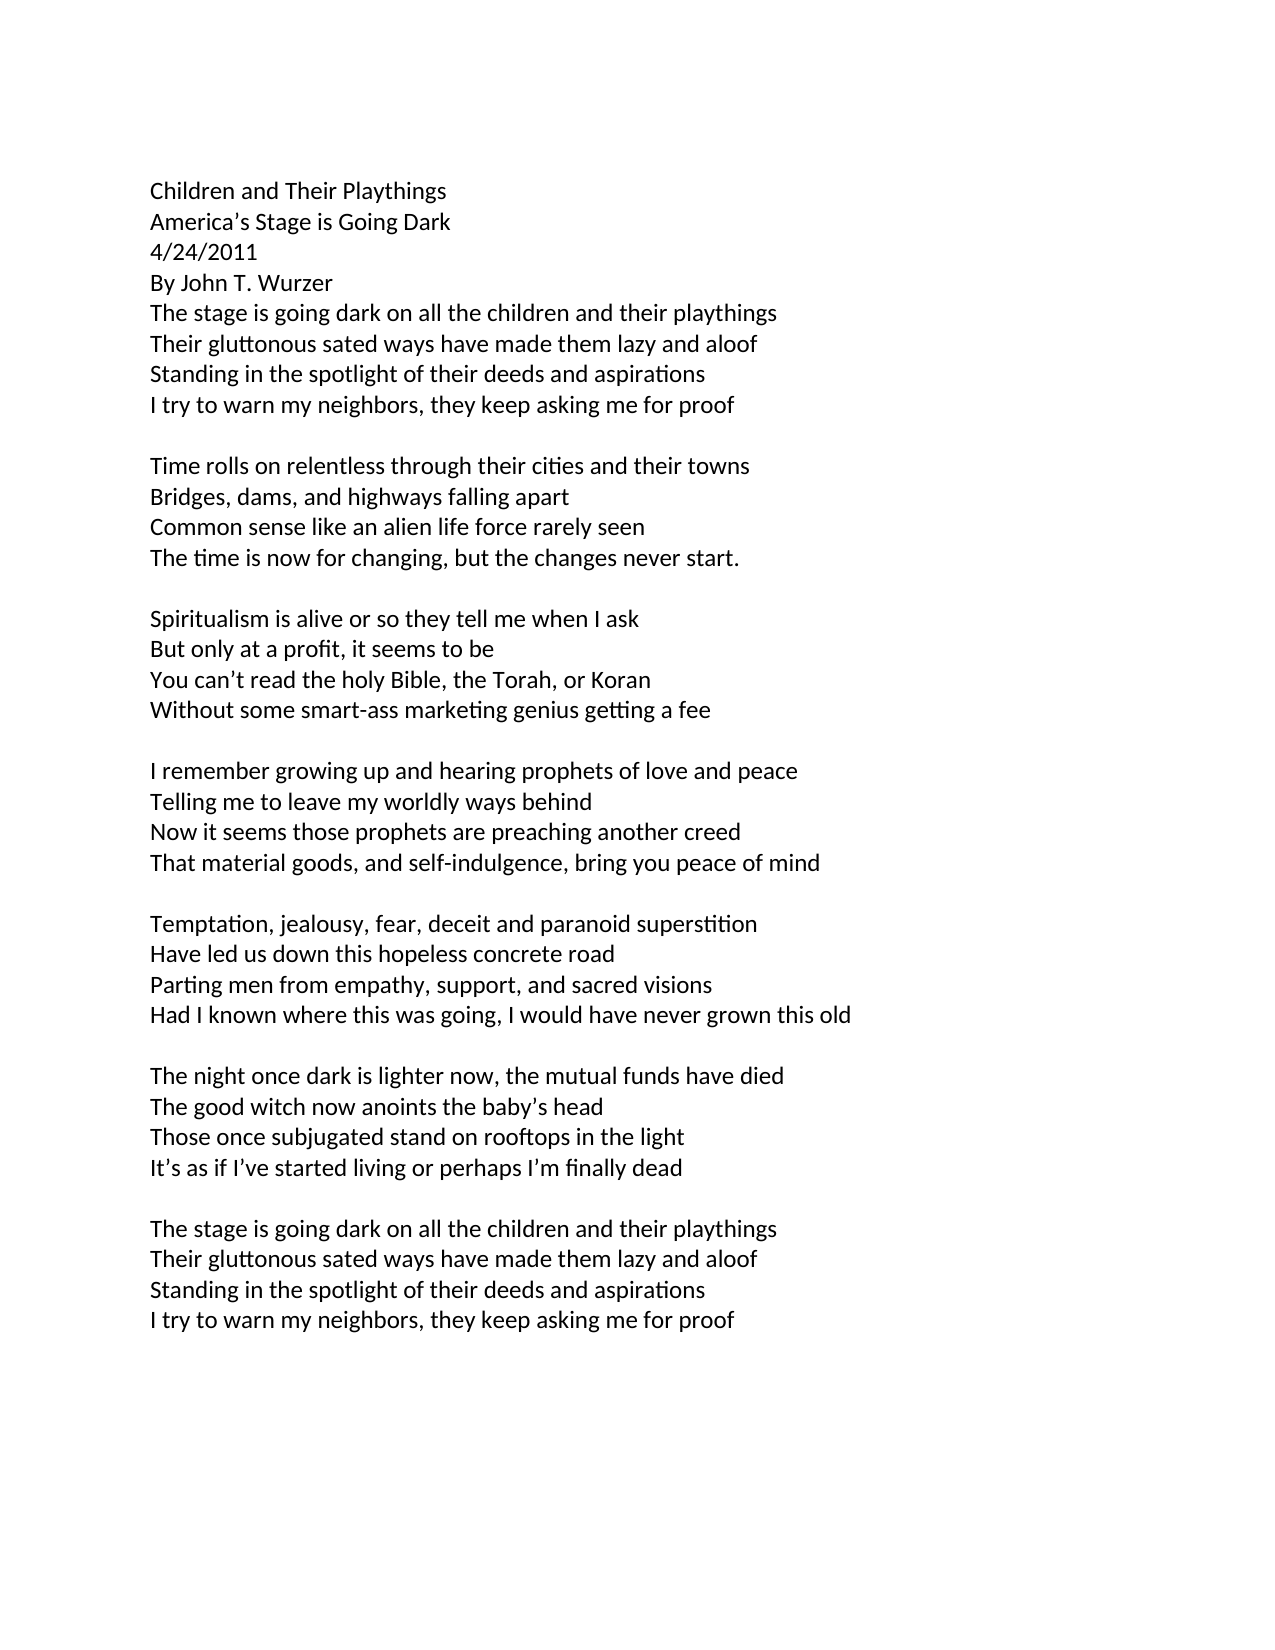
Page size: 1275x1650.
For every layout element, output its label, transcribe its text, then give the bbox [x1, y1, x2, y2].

text By John T. Wurzer [150, 267, 1125, 297]
text Their gluttonous sated ways have made them lazy and aloof [150, 1244, 1125, 1274]
text Without some smart-ass marketing genius getting a fee [150, 694, 1125, 725]
text Bridges, dams, and highways falling apart [150, 481, 1125, 511]
text I try to warn my neighbors, they keep asking me for proof [150, 389, 1125, 419]
text The time is now for changing, but the changes never start. [150, 542, 1125, 572]
text The stage is going dark on all the children and their playthings [150, 297, 1125, 328]
text Children and Their Playthings [150, 175, 1125, 206]
text Their gluttonous sated ways have made them lazy and aloof [150, 328, 1125, 358]
text America’s Stage is Going Dark [150, 206, 1125, 236]
text Had I known where this was going, I would have never grown this old [150, 999, 1125, 1030]
text But only at a profit, it seems to be [150, 633, 1125, 664]
text Have led us down this hopeless concrete road [150, 938, 1125, 969]
text Common sense like an alien life force rarely seen [150, 511, 1125, 542]
text Temptation, jealousy, fear, deceit and paranoid superstition [150, 908, 1125, 938]
text The night once dark is lighter now, the mutual funds have died [150, 1061, 1125, 1091]
text Spiritualism is alive or so they tell me when I ask [150, 603, 1125, 633]
text Parting men from empathy, support, and sacred visions [150, 969, 1125, 999]
text Telling me to leave my worldly ways behind [150, 786, 1125, 816]
text 4/24/2011 [150, 236, 1125, 267]
text The good witch now anoints the baby’s head [150, 1091, 1125, 1122]
text The stage is going dark on all the children and their playthings [150, 1213, 1125, 1244]
text Now it seems those prophets are preaching another creed [150, 816, 1125, 847]
text That material goods, and self-indulgence, bring you peace of mind [150, 847, 1125, 877]
text Standing in the spotlight of their deeds and aspirations [150, 358, 1125, 389]
text You can’t read the holy Bible, the Torah, or Koran [150, 664, 1125, 694]
text It’s as if I’ve started living or perhaps I’m finally dead [150, 1152, 1125, 1183]
text Time rolls on relentless through their cities and their towns [150, 450, 1125, 481]
text I remember growing up and hearing prophets of love and peace [150, 755, 1125, 786]
text Standing in the spotlight of their deeds and aspirations [150, 1274, 1125, 1305]
text Those once subjugated stand on rooftops in the light [150, 1122, 1125, 1152]
text I try to warn my neighbors, they keep asking me for proof [150, 1305, 1125, 1335]
